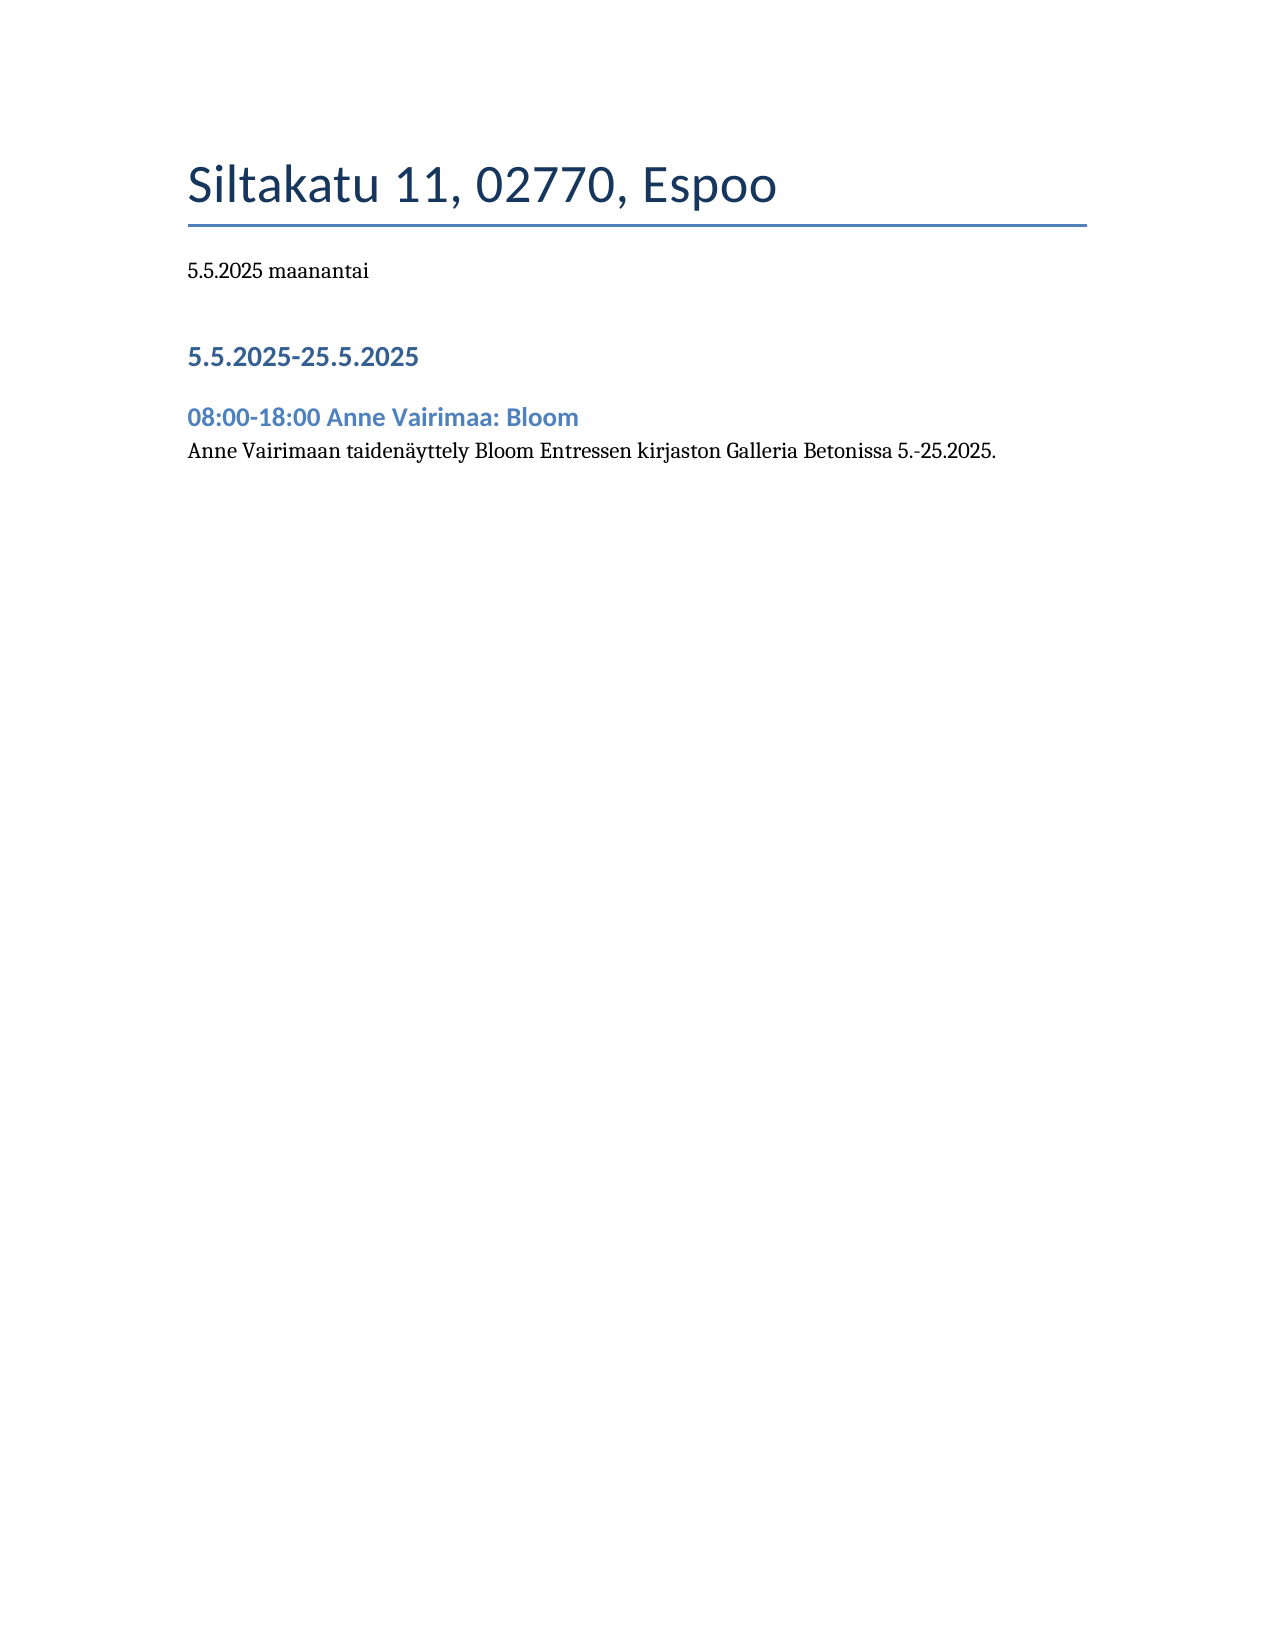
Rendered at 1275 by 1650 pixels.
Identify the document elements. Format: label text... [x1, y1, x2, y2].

subtitle 5.5.2025-25.5.2025 [187, 338, 1087, 374]
text 5.5.2025 maanantai [187, 258, 1087, 284]
title Siltakatu 11, 02770, Espoo [187, 150, 1087, 227]
subtitle 08:00-18:00 Anne Vairimaa: Bloom [187, 400, 1087, 433]
text Anne Vairimaan taidenäyttely Bloom Entressen kirjaston Galleria Betonissa 5.-25.2025. [187, 438, 1087, 464]
